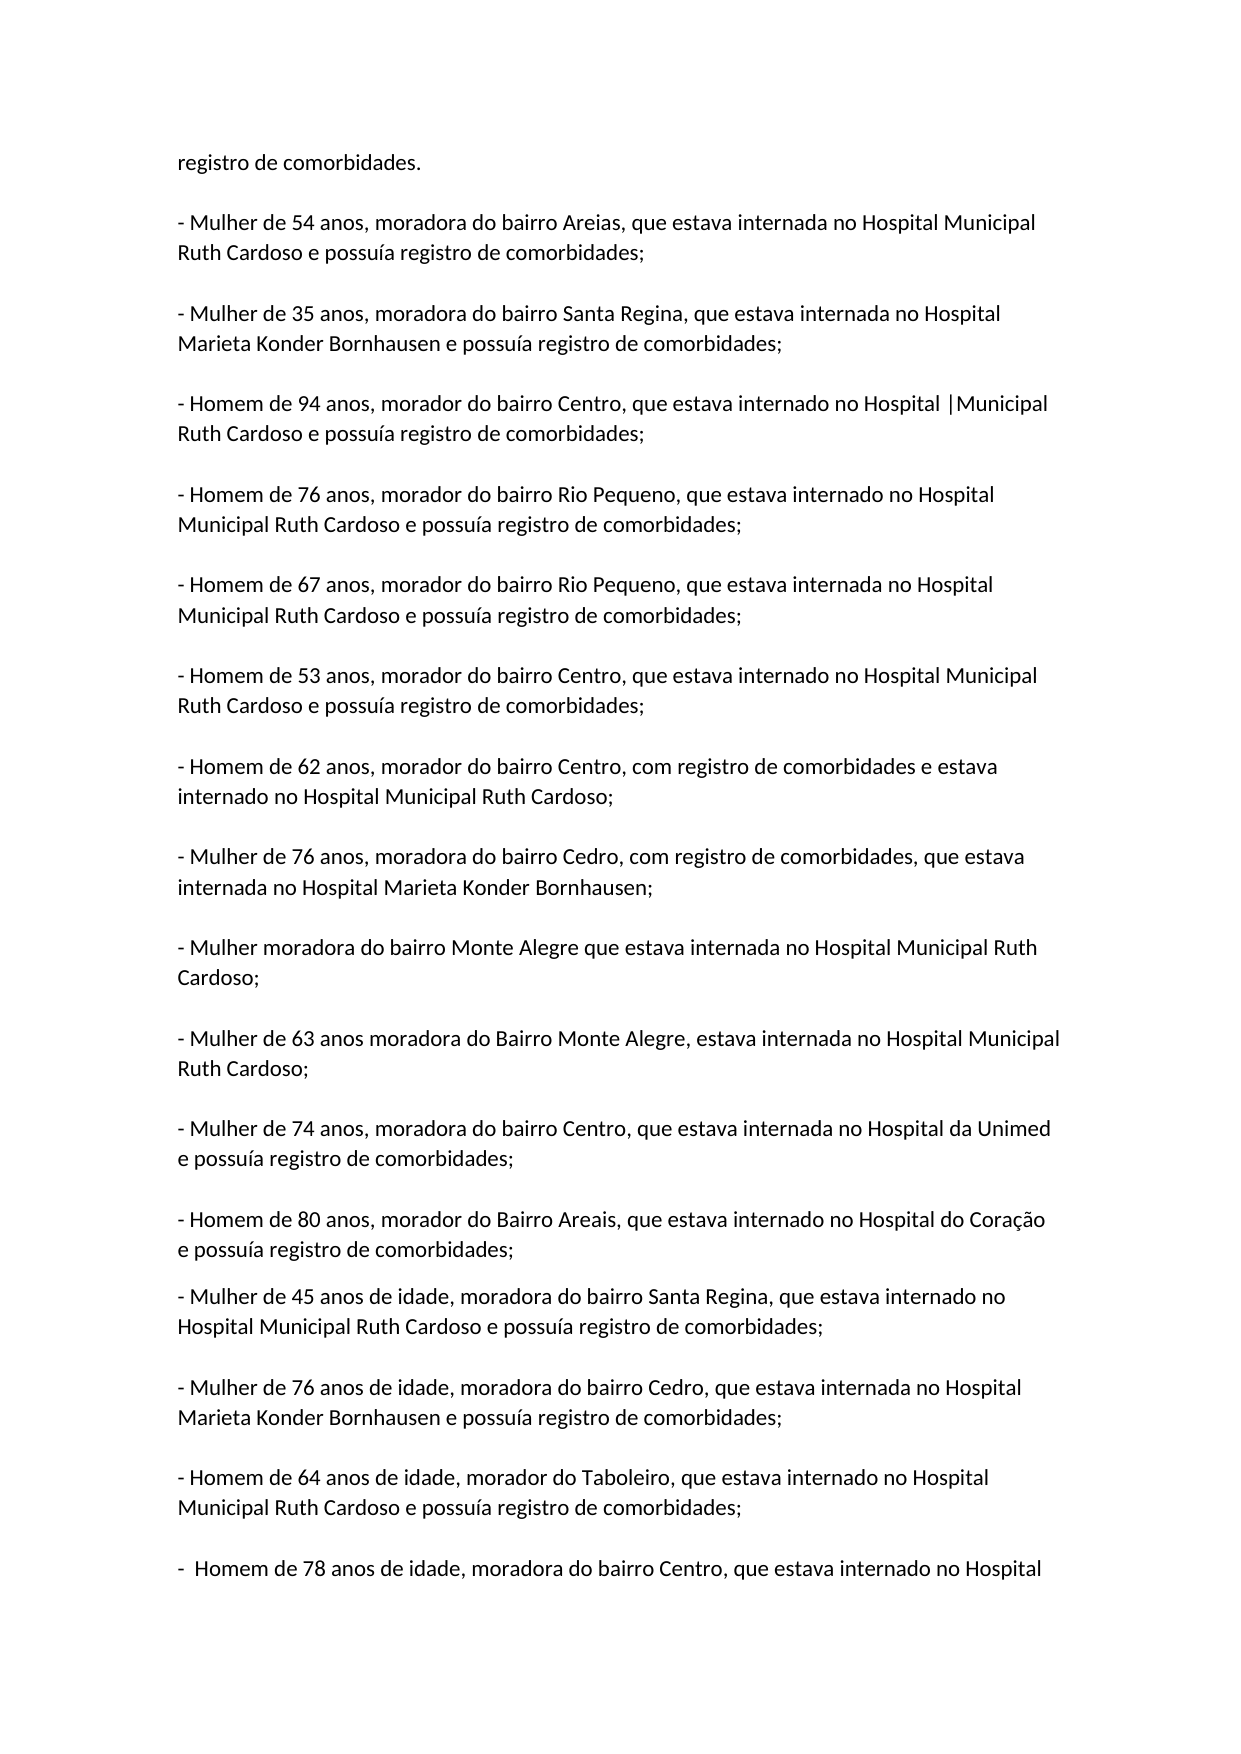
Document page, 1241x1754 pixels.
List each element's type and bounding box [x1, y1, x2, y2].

text [177, 1282, 1063, 1582]
text [177, 148, 1063, 1263]
